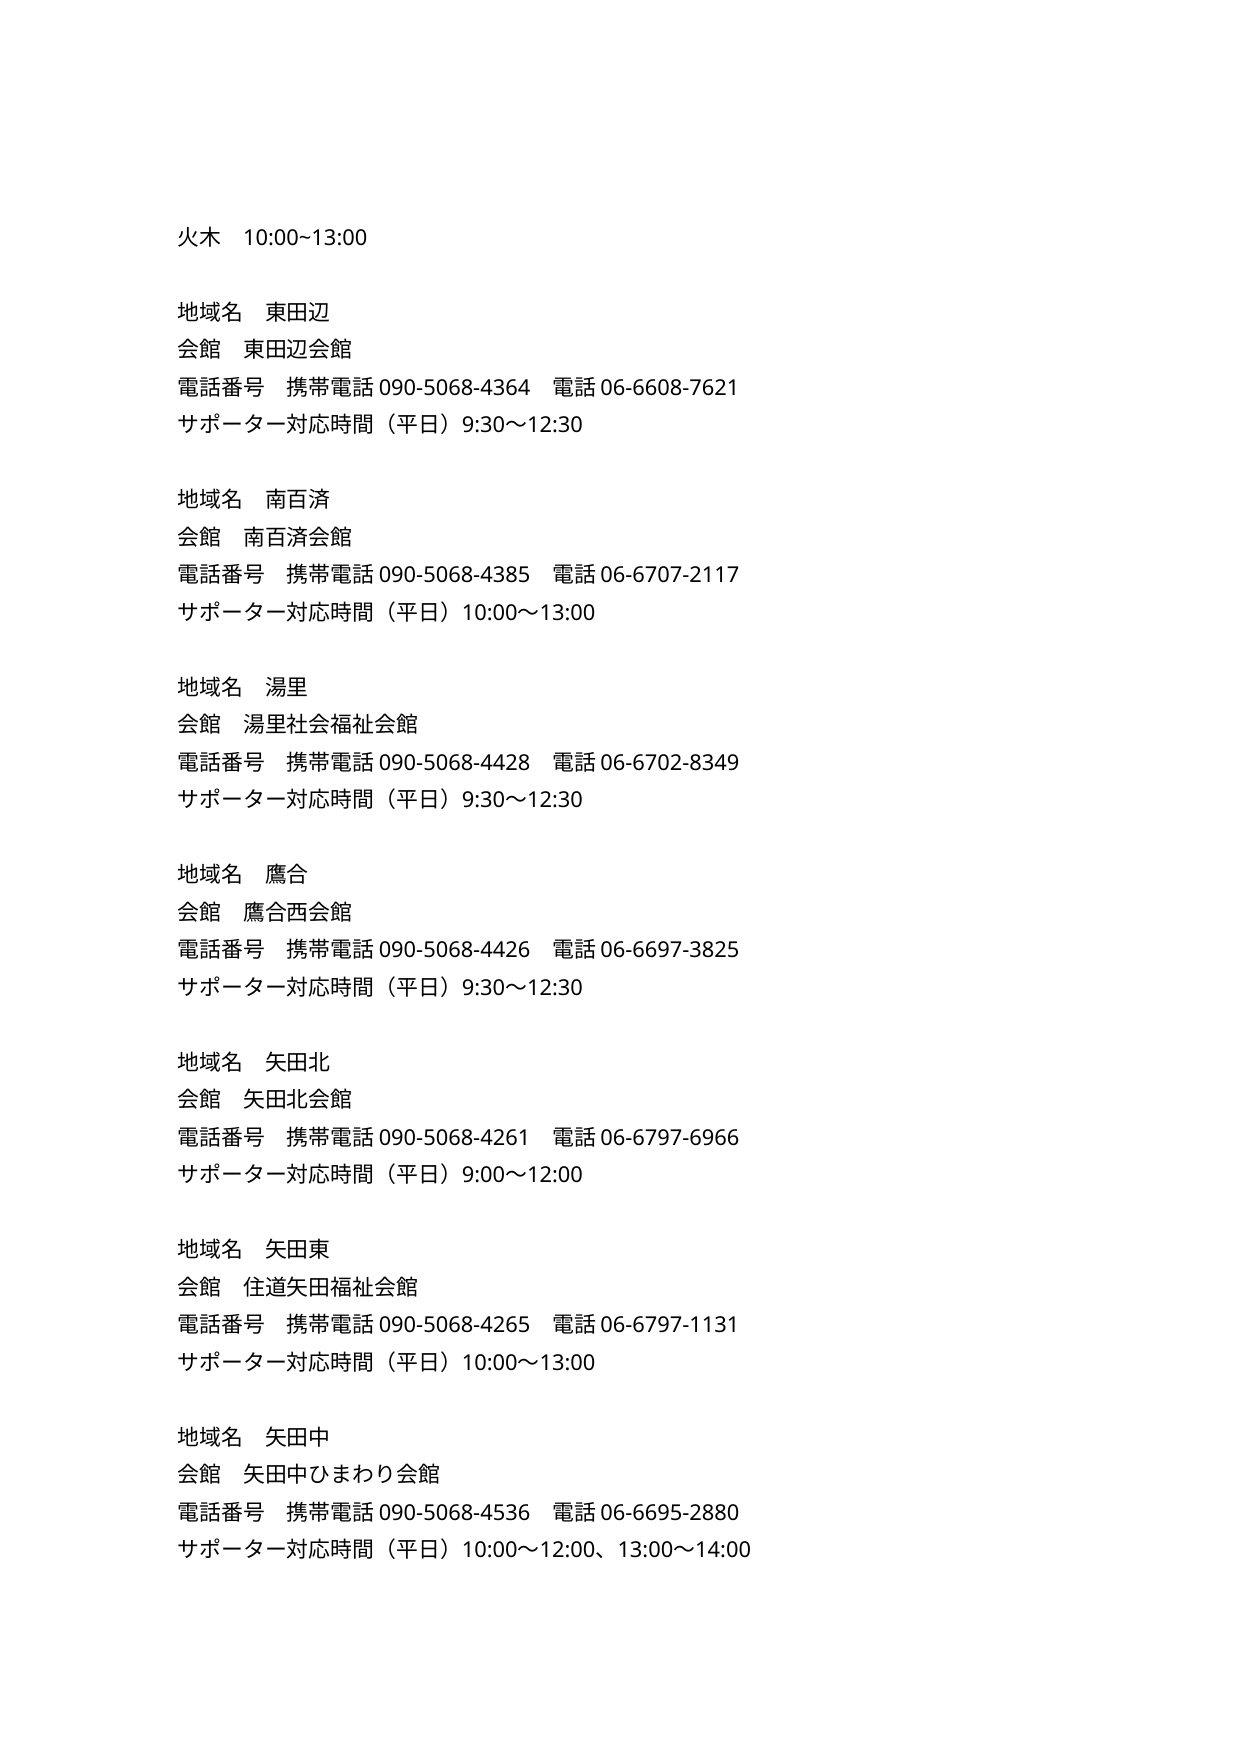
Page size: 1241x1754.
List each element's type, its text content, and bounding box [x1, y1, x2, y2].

text 電話番号 携帯電話090-5068-4261 電話06-6797-6966 [177, 1117, 1063, 1154]
text 火木 10:00~13:00 [177, 217, 1063, 254]
text 会館 南百済会館 [177, 517, 1063, 554]
text サポーター対応時間（平日）9:30～12:30 [177, 779, 1063, 817]
text サポーター対応時間（平日）10:00～12:00、13:00～14:00 [177, 1529, 1063, 1567]
text 地域名 矢田北 [177, 1042, 1063, 1079]
text 地域名 東田辺 [177, 292, 1063, 329]
text 地域名 南百済 [177, 479, 1063, 517]
text サポーター対応時間（平日）9:00～12:00 [177, 1154, 1063, 1192]
text 電話番号 携帯電話090-5068-4385 電話06-6707-2117 [177, 554, 1063, 592]
text 電話番号 携帯電話090-5068-4428 電話06-6702-8349 [177, 742, 1063, 779]
text 電話番号 携帯電話090-5068-4265 電話06-6797-1131 [177, 1304, 1063, 1342]
text サポーター対応時間（平日）10:00～13:00 [177, 592, 1063, 629]
text 地域名 矢田中 [177, 1417, 1063, 1454]
text 会館 東田辺会館 [177, 329, 1063, 367]
text 会館 住道矢田福祉会館 [177, 1267, 1063, 1304]
text 地域名 湯里 [177, 667, 1063, 704]
text 地域名 鷹合 [177, 854, 1063, 892]
text サポーター対応時間（平日）9:30～12:30 [177, 404, 1063, 442]
text 会館 矢田中ひまわり会館 [177, 1454, 1063, 1492]
text 電話番号 携帯電話090-5068-4426 電話06-6697-3825 [177, 929, 1063, 967]
text 会館 矢田北会館 [177, 1079, 1063, 1117]
text 地域名 矢田東 [177, 1229, 1063, 1267]
text 会館 鷹合西会館 [177, 892, 1063, 929]
text 会館 湯里社会福祉会館 [177, 704, 1063, 742]
text 電話番号 携帯電話090-5068-4536 電話06-6695-2880 [177, 1492, 1063, 1529]
text サポーター対応時間（平日）10:00～13:00 [177, 1342, 1063, 1379]
text 電話番号 携帯電話090-5068-4364 電話06-6608-7621 [177, 367, 1063, 404]
text サポーター対応時間（平日）9:30～12:30 [177, 967, 1063, 1004]
